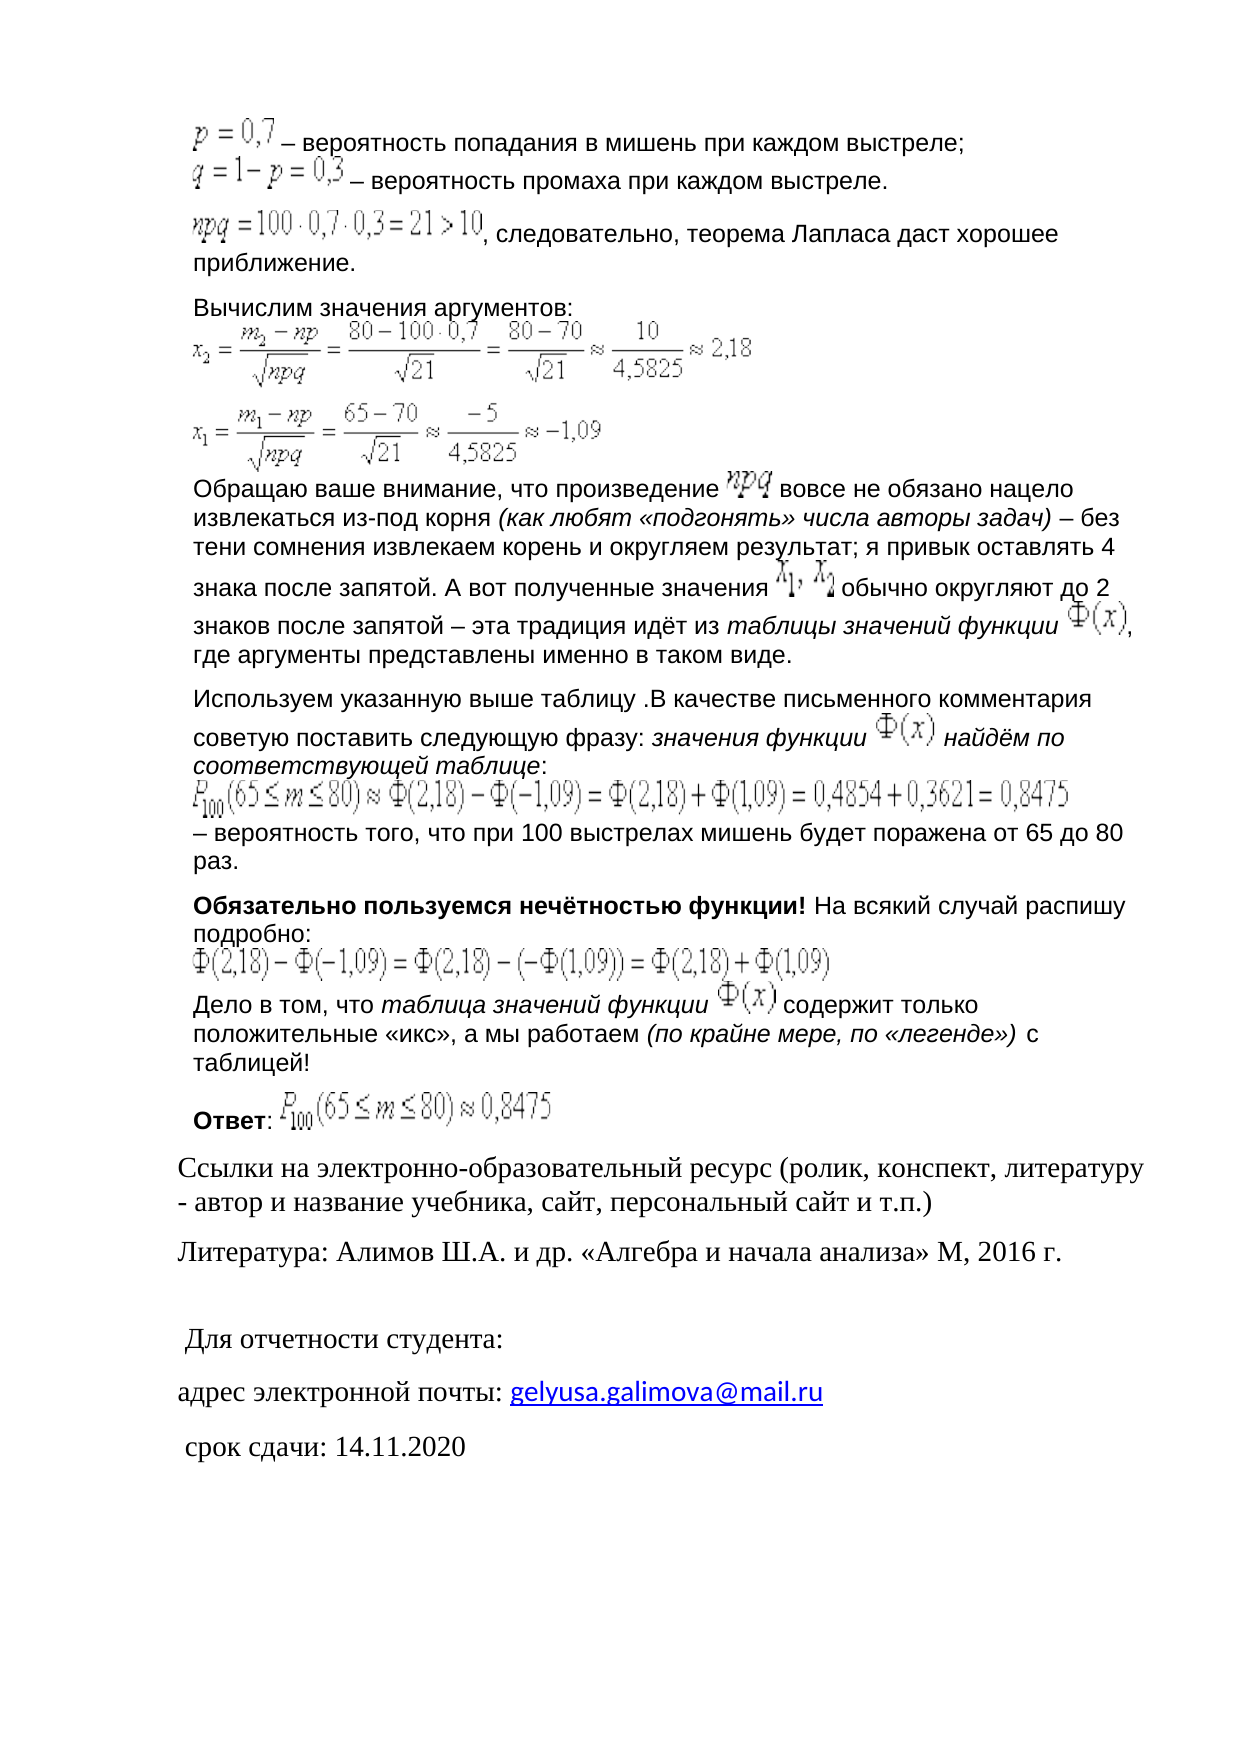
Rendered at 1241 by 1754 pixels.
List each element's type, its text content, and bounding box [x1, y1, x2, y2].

picture [192, 156, 343, 189]
picture [776, 560, 834, 597]
picture [280, 1092, 551, 1130]
picture [192, 780, 1068, 818]
picture [192, 948, 829, 1014]
text Литература: Алимов Ш.А. и др. «Алгебра и начала анализа» М, . [177, 1234, 1152, 1268]
text Ссылки на электронно-образовательный ресурс (ролик, конспект, литературу - автор и название учебника, сайт, персональный сайт и т.п.) [177, 1151, 1152, 1218]
text Для отчетности студента: [177, 1321, 1152, 1354]
picture [192, 118, 274, 151]
text адрес электронной почты: gelyusa.galimova@mail.ru [177, 1373, 1152, 1409]
text Обязательно пользуемся нечётностью функции! На всякий случай распишу подробно: Дело в том, что таблица значений функции содержит только положительные «икс», а мы работаем (по крайне мере, по «легенде») с таблицей! [193, 891, 1136, 1077]
picture [192, 210, 482, 243]
text , следовательно, теорема Лапласа даст хорошее приближение. [193, 210, 1136, 277]
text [193, 118, 1136, 194]
text Используем указанную выше таблицу .В качестве письменного комментария советую поставить следующую фразу: значения функции найдём по соответствующей таблице: – вероятность того, что при 100 выстрелах мишень будет поражена от 65 до 80 раз. [193, 684, 1136, 875]
text срок сдачи: 14.11.2020 [177, 1429, 1152, 1462]
picture [876, 713, 935, 746]
picture [1068, 601, 1127, 635]
picture [192, 321, 773, 498]
